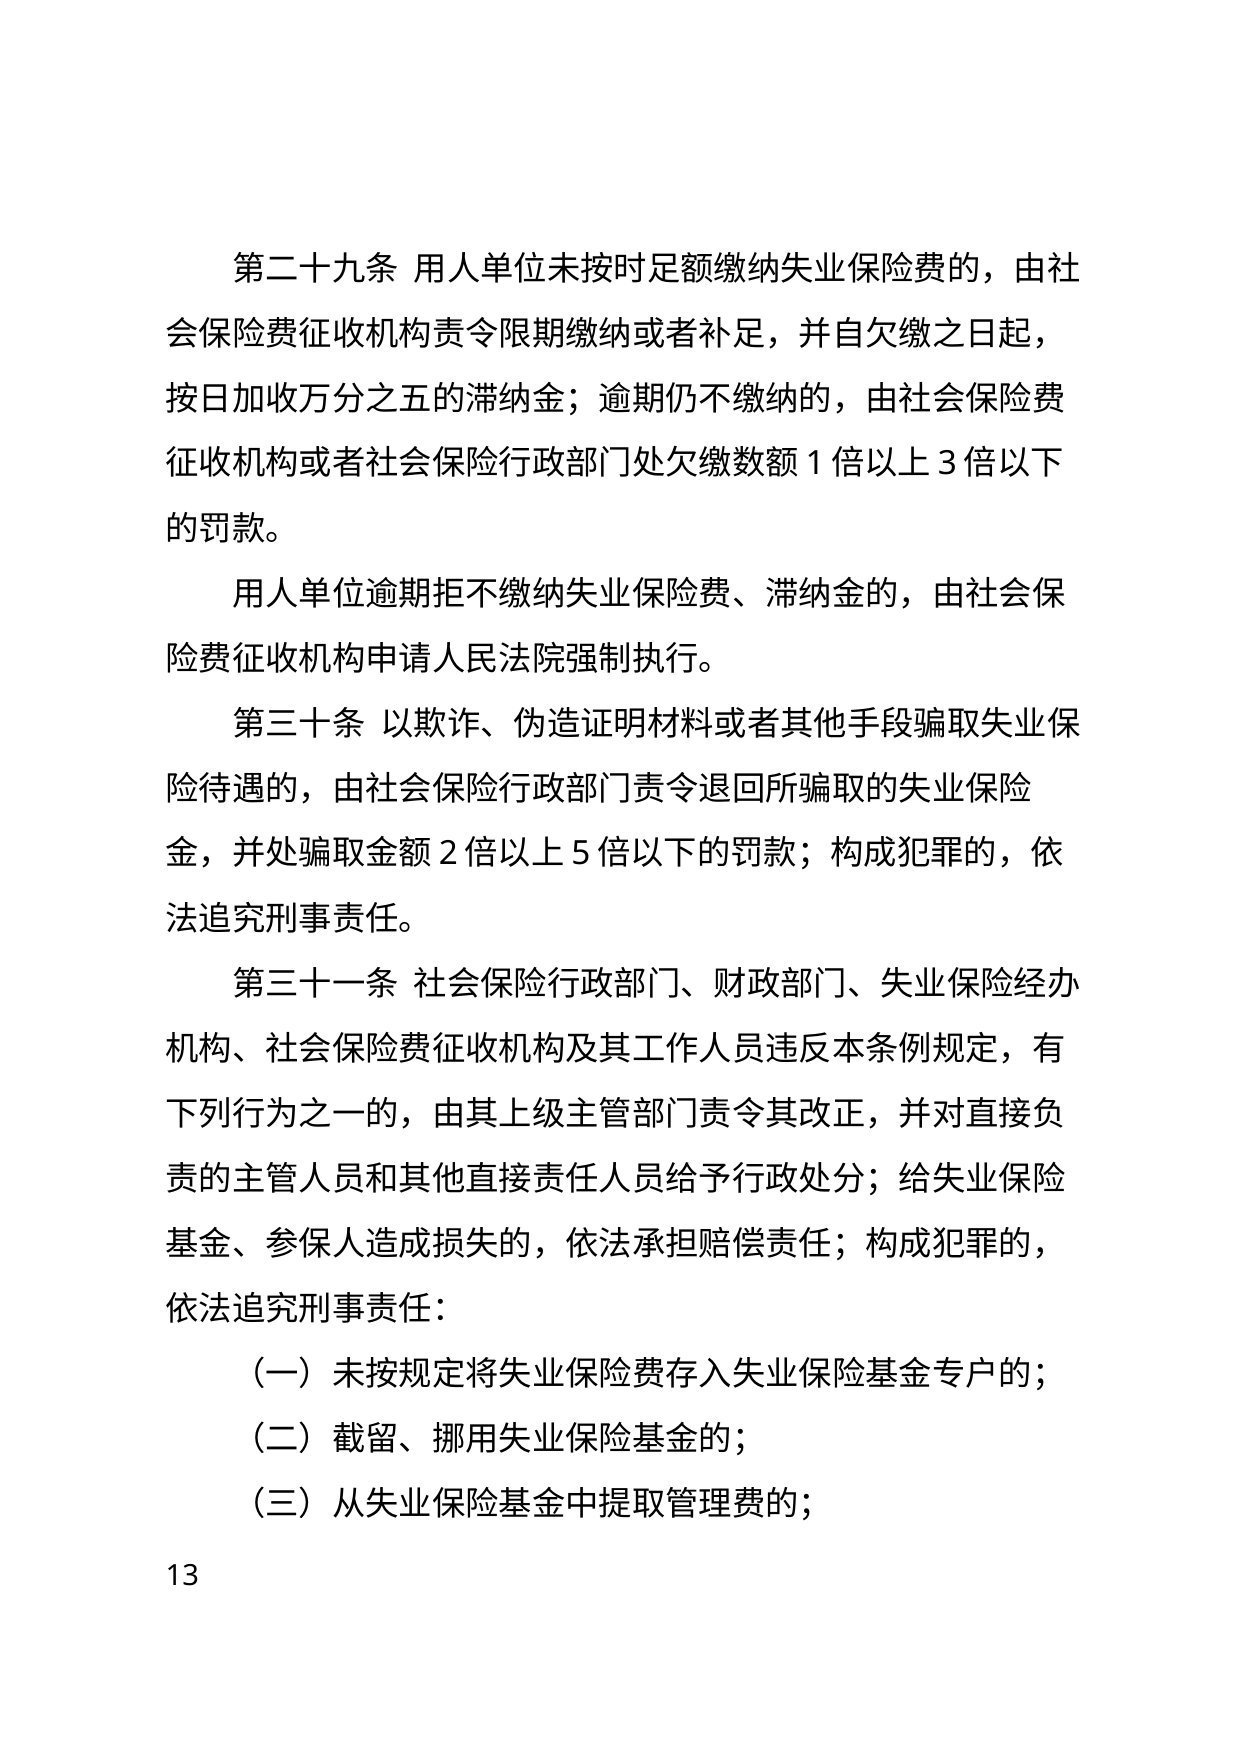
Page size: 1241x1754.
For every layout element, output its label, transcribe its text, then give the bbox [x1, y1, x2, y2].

text （三）从失业保险基金中提取管理费的； [165, 1468, 1087, 1533]
text 第三十一条 社会保险行政部门、财政部门、失业保险经办机构、社会保险费征收机构及其工作人员违反本条例规定，有下列行为之一的，由其上级主管部门责令其改正，并对直接负责的主管人员和其他直接责任人员给予行政处分；给失业保险基金、参保人造成损失的，依法承担赔偿责任；构成犯罪的，依法追究刑事责任： [165, 948, 1087, 1338]
text （二）截留、挪用失业保险基金的； [165, 1403, 1087, 1468]
text 第二十九条 用人单位未按时足额缴纳失业保险费的，由社会保险费征收机构责令限期缴纳或者补足，并自欠缴之日起，按日加收万分之五的滞纳金；逾期仍不缴纳的，由社会保险费征收机构或者社会保险行政部门处欠缴数额1倍以上3倍以下的罚款。 [165, 233, 1087, 558]
text 第三十条 以欺诈、伪造证明材料或者其他手段骗取失业保险待遇的，由社会保险行政部门责令退回所骗取的失业保险金，并处骗取金额2倍以上5倍以下的罚款；构成犯罪的，依法追究刑事责任。 [165, 688, 1087, 948]
text （一）未按规定将失业保险费存入失业保险基金专户的； [165, 1338, 1087, 1403]
text 用人单位逾期拒不缴纳失业保险费、滞纳金的，由社会保险费征收机构申请人民法院强制执行。 [165, 558, 1087, 688]
